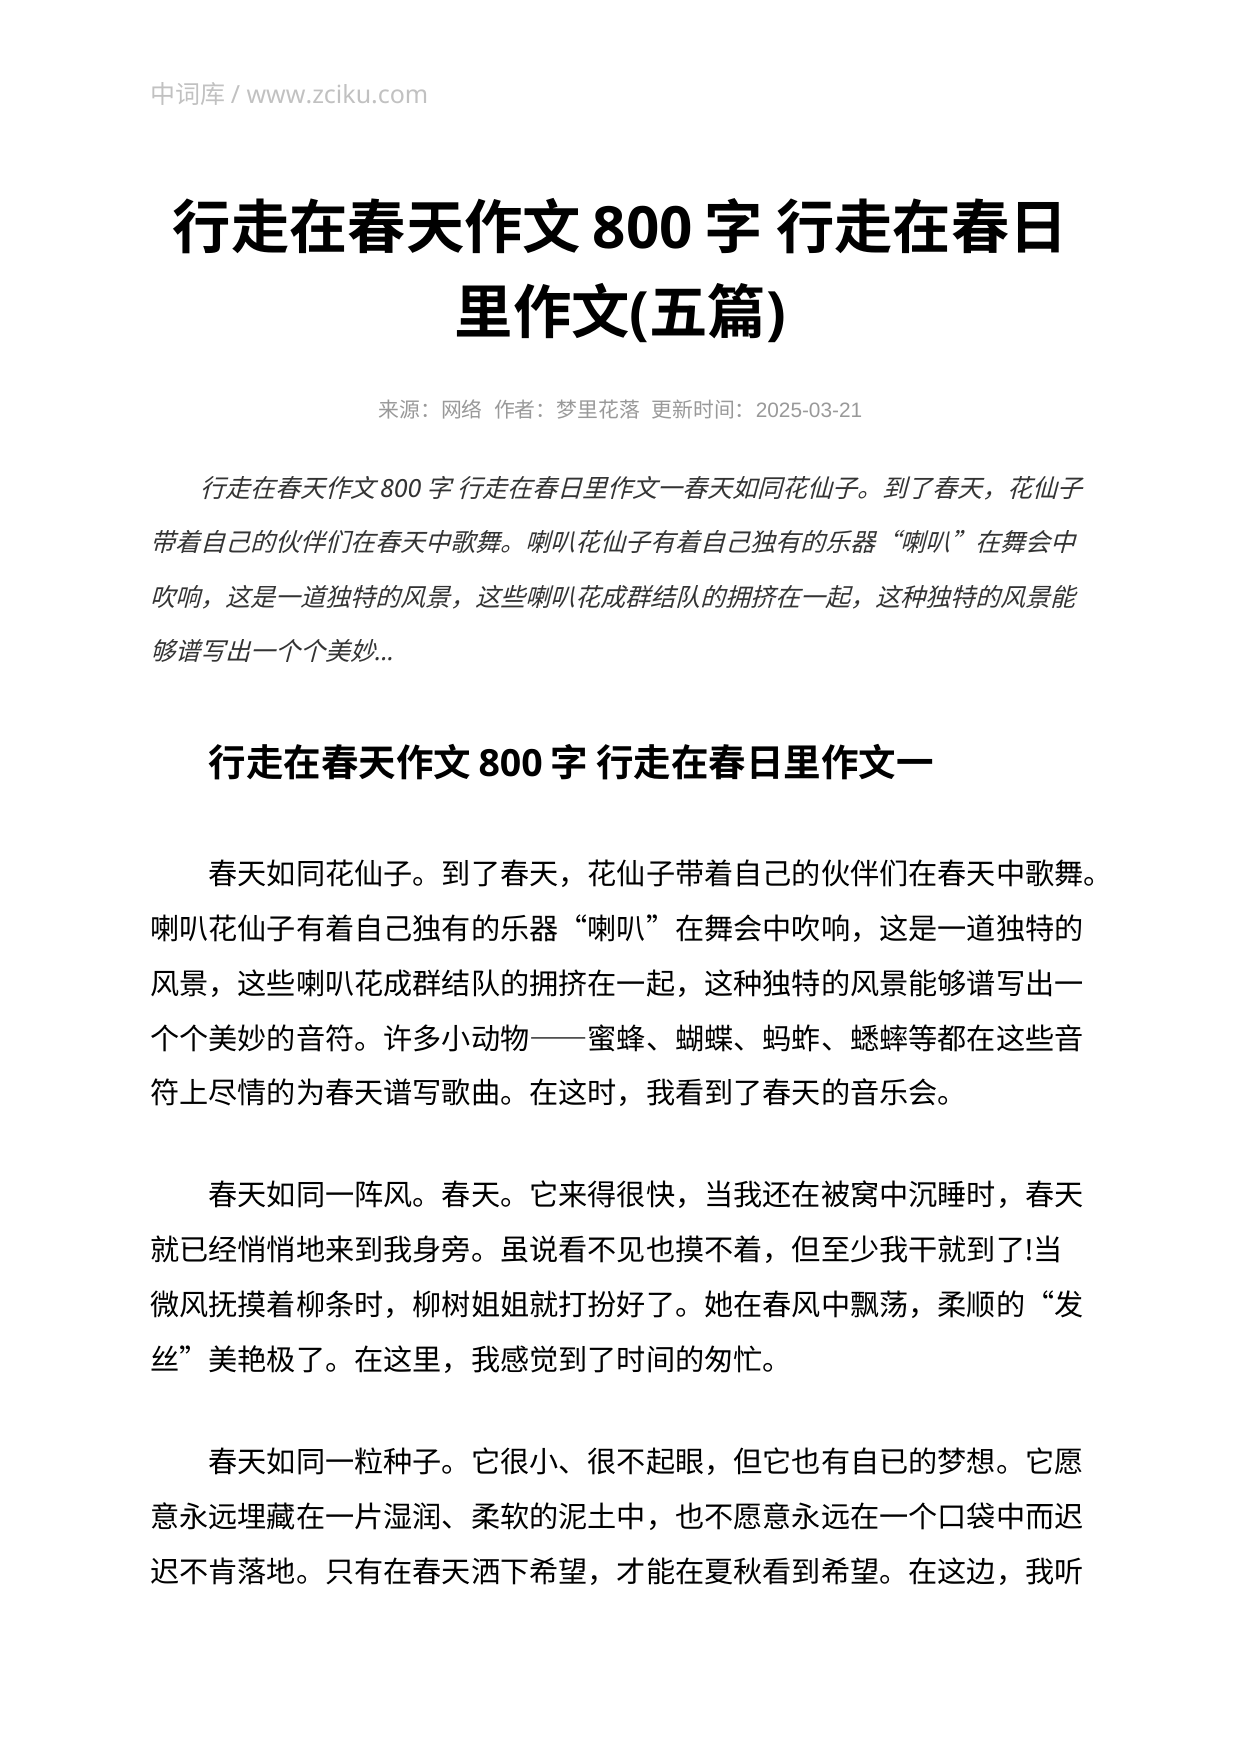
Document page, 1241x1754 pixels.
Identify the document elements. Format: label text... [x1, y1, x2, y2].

text 行走在春天作文800字 行走在春日里作文一春天如同花仙子。到了春天，花仙子带着自己的伙伴们在春天中歌舞。喇叭花仙子有着自己独有的乐器“喇叭”在舞会中吹响，这是一道独特的风景，这些喇叭花成群结队的拥挤在一起，这种独特的风景能够谱写出一个个美妙... [150, 468, 1090, 668]
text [150, 1438, 1090, 1591]
text 春天如同花仙子。到了春天，花仙子带着自己的伙伴们在春天中歌舞。喇叭花仙子有着自己独有的乐器“喇叭”在舞会中吹响，这是一道独特的风景，这些喇叭花成群结队的拥挤在一起，这种独特的风景能够谱写出一个个美妙的音符。许多小动物——蜜蜂、蝴蝶、蚂蚱、蟋蟀等都在这些音符上尽情的为春天谱写歌曲。在这时，我看到了春天的音乐会。 [150, 851, 1090, 1112]
text 来源：网络 作者：梦里花落 更新时间：2025-03-21 [150, 398, 1090, 422]
text 春天如同一阵风。春天。它来得很快，当我还在被窝中沉睡时，春天就已经悄悄地来到我身旁。虽说看不见也摸不着，但至少我干就到了!当微风抚摸着柳条时，柳树姐姐就打扮好了。她在春风中飘荡，柔顺的“发丝”美艳极了。在这里，我感觉到了时间的匆忙。 [150, 1172, 1090, 1379]
text 行走在春天作文800字 行走在春日里作文一 [150, 733, 1090, 787]
subtitle 行走在春天作文800字 行走在春日里作文(五篇) [150, 181, 1090, 351]
